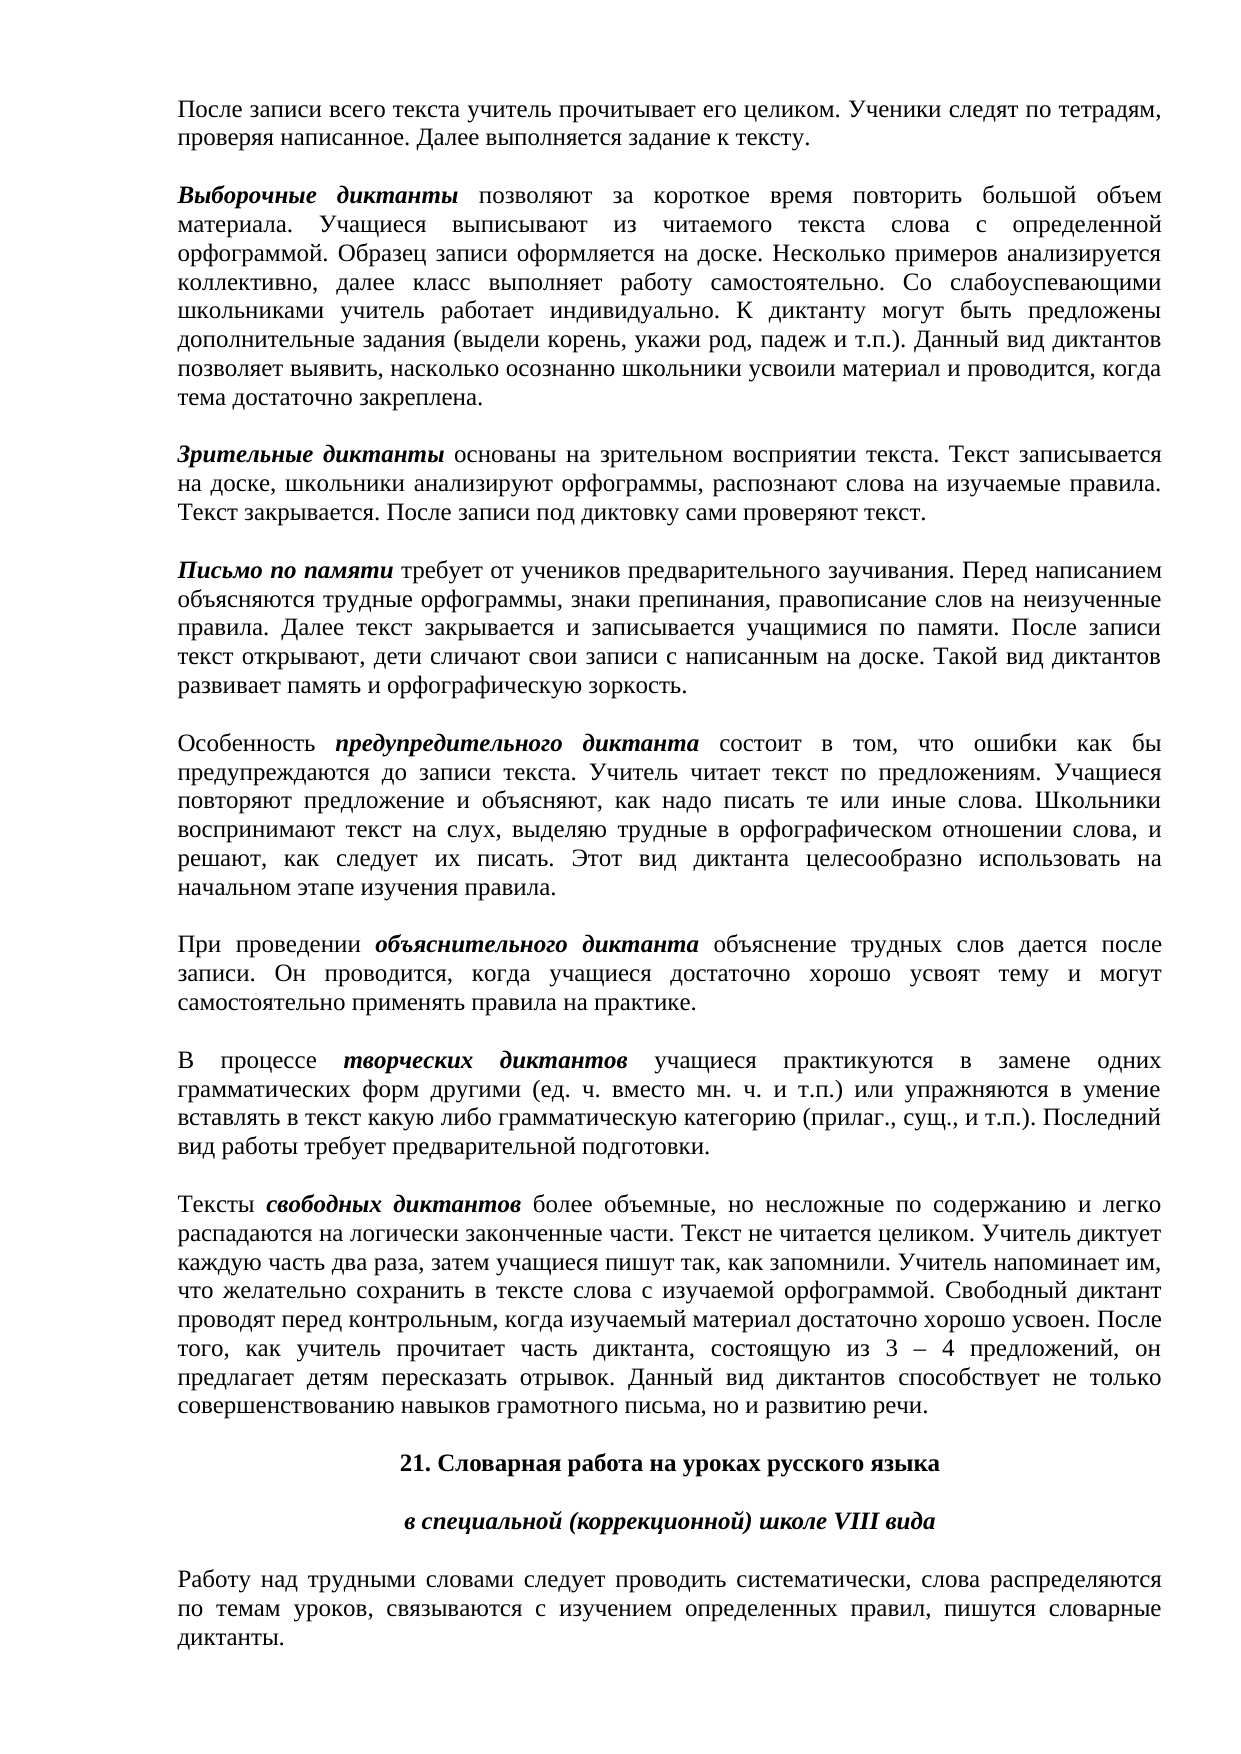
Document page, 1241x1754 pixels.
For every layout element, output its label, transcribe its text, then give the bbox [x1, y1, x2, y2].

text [177, 94, 1162, 151]
subtitle в специальной (коррекционной) школе VIII вида [177, 1506, 1162, 1535]
text Особенность предупредительного диктанта состоит в том, что ошибки как бы предупреждаются до записи текста. Учитель читает текст по предложениям. Учащиеся повторяют предложение и объясняют, как надо писать те или иные слова. Школьники воспринимают текст на слух, выделяю трудные в орфографическом отношении слова, и решают, как следует их писать. Этот вид диктанта целесообразно использовать на начальном этапе изучения правила. [177, 728, 1162, 900]
text В процессе творческих диктантов учащиеся практикуются в замене одних грамматических форм другими (ед. ч. вместо мн. ч. и т.п.) или упражняются в умение вставлять в текст какую либо грамматическую категорию (прилаг., сущ., и т.п.). Последний вид работы требует предварительной подготовки. [177, 1045, 1162, 1160]
text Тексты свободных диктантов более объемные, но несложные по содержанию и легко распадаются на логически законченные части. Текст не читается целиком. Учитель диктует каждую часть два раза, затем учащиеся пишут так, как запомнили. Учитель напоминает им, что желательно сохранить в тексте слова с изучаемой орфограммой. Свободный диктант проводят перед контрольным, когда изучаемый материал достаточно хорошо усвоен. После того, как учитель прочитает часть диктанта, состоящую из 3 – 4 предложений, он предлагает детям пересказать отрывок. Данный вид диктантов способствует не только совершенствованию навыков грамотного письма, но и развитию речи. [177, 1189, 1162, 1419]
subtitle 21. Словарная работа на уроках русского языка [177, 1448, 1162, 1477]
text При проведении объяснительного диктанта объяснение трудных слов дается после записи. Он проводится, когда учащиеся достаточно хорошо усвоят тему и могут самостоятельно применять правила на практике. [177, 929, 1162, 1016]
text Работу над трудными словами следует проводить систематически, слова распределяются по темам уроков, связываются с изучением определенных правил, пишутся словарные диктанты. [177, 1564, 1162, 1650]
text Выборочные диктанты позволяют за короткое время повторить большой объем материала. Учащиеся выписывают из читаемого текста слова с определенной орфограммой. Образец записи оформляется на доске. Несколько примеров анализируется коллективно, далее класс выполняет работу самостоятельно. Со слабоуспевающими школьниками учитель работает индивидуально. К диктанту могут быть предложены дополнительные задания (выдели корень, укажи род, падеж и т.п.). Данный вид диктантов позволяет выявить, насколько осознанно школьники усвоили материал и проводится, когда тема достаточно закреплена. [177, 180, 1162, 410]
text Письмо по памяти требует от учеников предварительного заучивания. Перед написанием объясняются трудные орфограммы, знаки препинания, правописание слов на неизученные правила. Далее текст закрывается и записывается учащимися по памяти. После записи текст открывают, дети сличают свои записи с написанным на доске. Такой вид диктантов развивает память и орфографическую зоркость. [177, 555, 1162, 699]
text Зрительные диктанты основаны на зрительном восприятии текста. Текст записывается на доске, школьники анализируют орфограммы, распознают слова на изучаемые правила. Текст закрывается. После записи под диктовку сами проверяют текст. [177, 439, 1162, 526]
